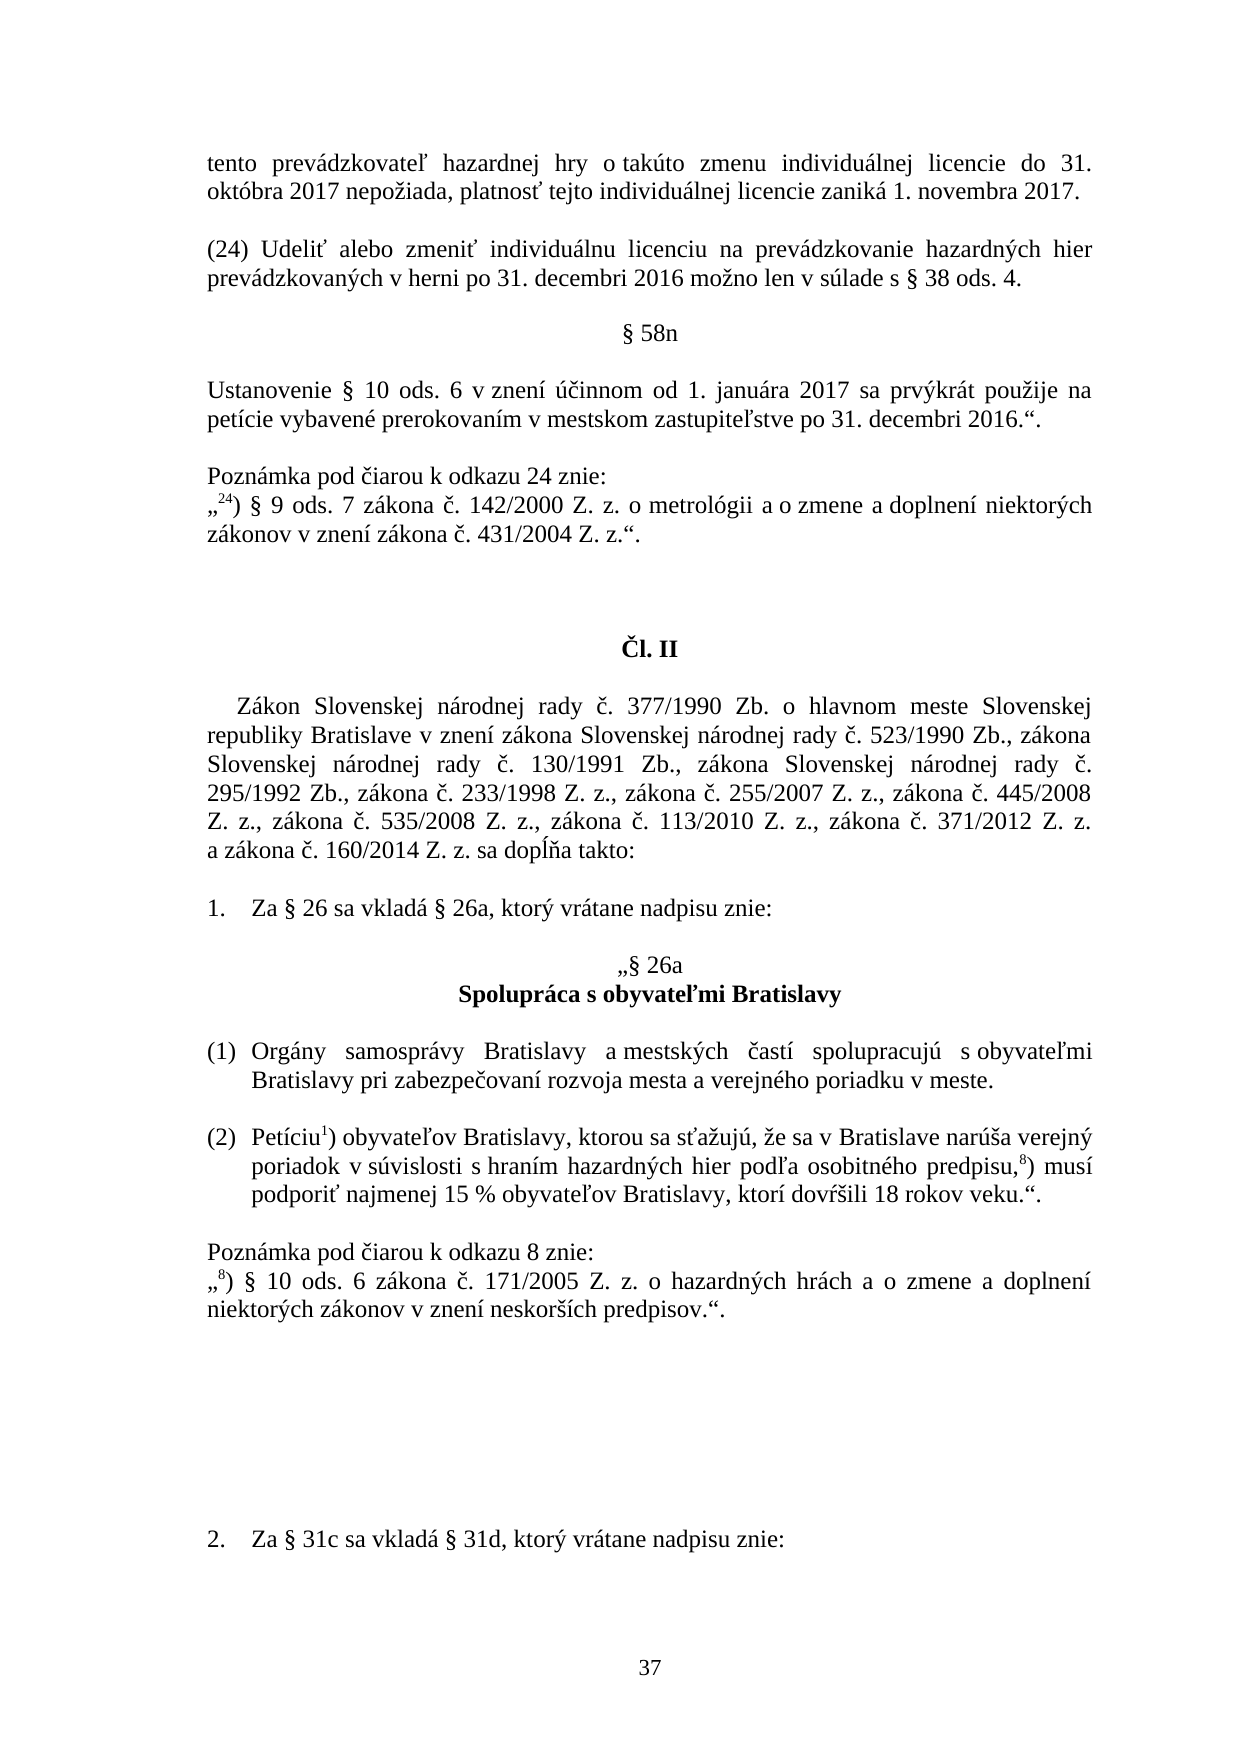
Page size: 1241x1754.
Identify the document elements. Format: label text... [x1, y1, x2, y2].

list Poznámka pod čiarou k odkazu 24 znie: [207, 461, 1093, 490]
list Za § 31c sa vkladá § 31d, ktorý vrátane nadpisu znie: [207, 1524, 1093, 1553]
list Orgány samosprávy Bratislavy a mestských častí spolupracujú s obyvateľmi Bratislavy pri zabezpečovaní rozvoja mesta a verejného poriadku v meste. [207, 1036, 1093, 1094]
text „8) § 10 ods. 6 zákona č. 171/2005 Z. z. o hazardných hrách a o zmene a doplnení niektorých zákonov v znení neskorších predpisov.“. [207, 1266, 1093, 1323]
text Poznámka pod čiarou k odkazu 8 znie: [207, 1237, 1093, 1266]
text Spolupráca s obyvateľmi Bratislavy [207, 979, 1093, 1008]
text (24) Udeliť alebo zmeniť individuálnu licenciu na prevádzkovanie hazardných hier prevádzkovaných v herni po 31. decembri 2016 možno len v súlade s § 38 ods. 4. [207, 234, 1093, 291]
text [207, 148, 1093, 205]
text „§ 26a [207, 950, 1093, 979]
text Čl. II [207, 634, 1093, 663]
list Ustanovenie § 10 ods. 6 v znení účinnom od 1. januára 2017 sa prvýkrát použije na petície vybavené prerokovaním v mestskom zastupiteľstve po 31. decembri 2016.“. [207, 375, 1093, 433]
list § 58n [207, 318, 1093, 346]
list Petíciu1) obyvateľov Bratislavy, ktorou sa sťažujú, že sa v Bratislave narúša verejný poriadok v súvislosti s hraním hazardných hier podľa osobitného predpisu,8) musí podporiť najmenej 15 % obyvateľov Bratislavy, ktorí dovŕšili 18 rokov veku.“. [207, 1122, 1093, 1208]
list „24) § 9 ods. 7 zákona č. 142/2000 Z. z. o metrológii a o zmene a doplnení niektorých zákonov v znení zákona č. 431/2004 Z. z.“. [207, 490, 1093, 548]
text Zákon Slovenskej národnej rady č. 377/1990 Zb. o hlavnom meste Slovenskej republiky Bratislave v znení zákona Slovenskej národnej rady č. 523/1990 Zb., zákona Slovenskej národnej rady č. 130/1991 Zb., zákona Slovenskej národnej rady č. 295/1992 Zb., zákona č. 233/1998 Z. z., zákona č. 255/2007 Z. z., zákona č. 445/2008 Z. z., zákona č. 535/2008 Z. z., zákona č. 113/2010 Z. z., zákona č. 371/2012 Z. z. a zákona č. 160/2014 Z. z. sa dopĺňa takto: [207, 691, 1093, 864]
list Za § 26 sa vkladá § 26a, ktorý vrátane nadpisu znie: [207, 893, 1093, 921]
